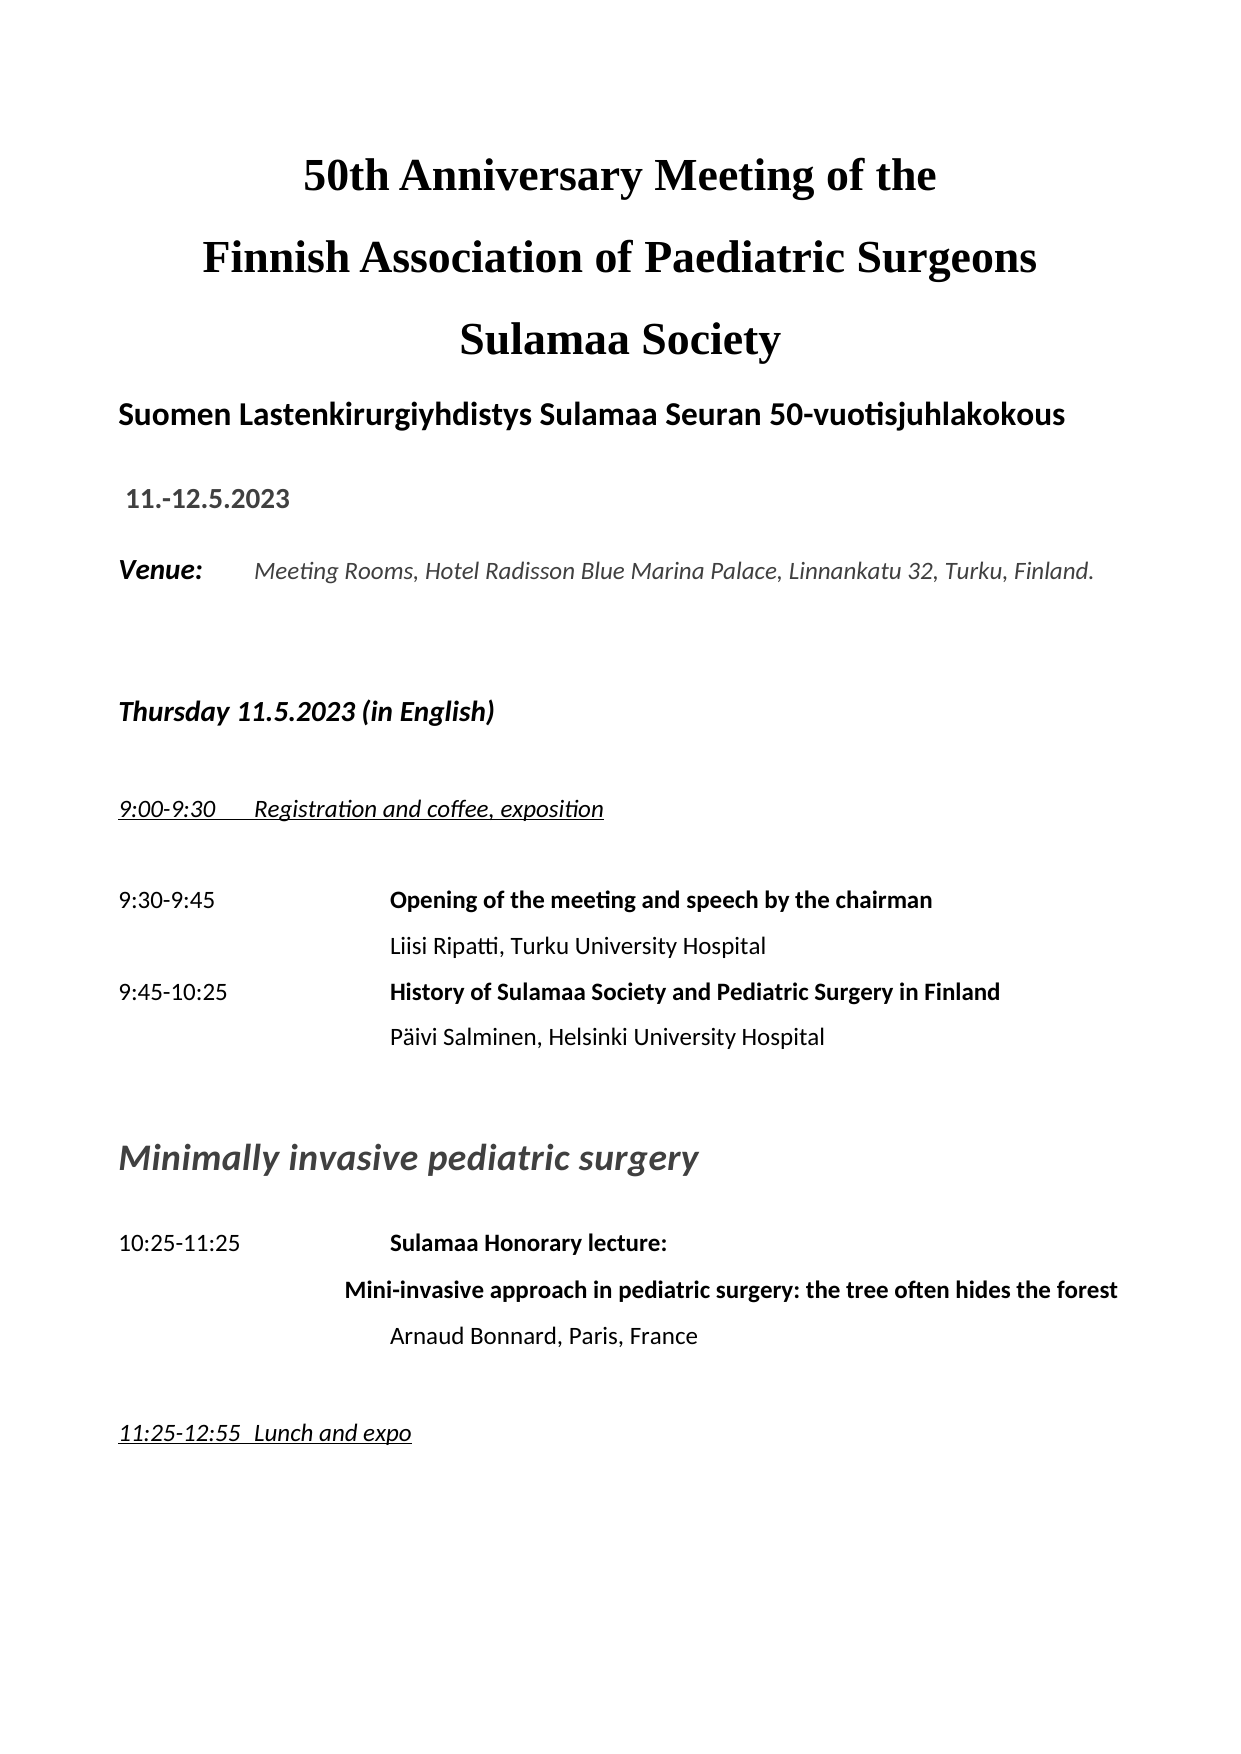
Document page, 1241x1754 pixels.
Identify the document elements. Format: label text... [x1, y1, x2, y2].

text 11.-12.5.2023 [118, 480, 1122, 515]
text Thursday 11.5.2023 (in English) [118, 693, 1122, 729]
text Suomen Lastenkirurgiyhdistys Sulamaa Seuran 50-vuotisjuhlakokous [118, 393, 1122, 434]
text Arnaud Bonnard, Paris, France [254, 1320, 1122, 1350]
text 10:25-11:25 Sulamaa Honorary lecture: [118, 1227, 1122, 1257]
text Venue: Meeting Rooms, Hotel Radisson Blue Marina Palace, Linnankatu 32, Turku, Finland. [118, 551, 1122, 587]
subtitle Sulamaa Society [118, 311, 1122, 364]
text 11:25-12:55 Lunch and expo [118, 1417, 1122, 1447]
text 9:00-9:30 Registration and coffee, exposition [118, 793, 1122, 823]
text Minimally invasive pediatric surgery [118, 1134, 1032, 1179]
text Päivi Salminen, Helsinki University Hospital [254, 1021, 1122, 1052]
subtitle Finnish Association of Paediatric Surgeons [118, 229, 1122, 282]
text Liisi Ripatti, Turku University Hospital [254, 930, 1122, 960]
text Mini-invasive approach in pediatric surgery: the tree often hides the forest [254, 1274, 1122, 1305]
text 9:30-9:45 Opening of the meeting and speech by the chairman [118, 884, 1122, 915]
text 9:45-10:25 History of Sulamaa Society and Pediatric Surgery in Finland [118, 976, 1122, 1006]
subtitle 50th Anniversary Meeting of the [118, 148, 1122, 200]
